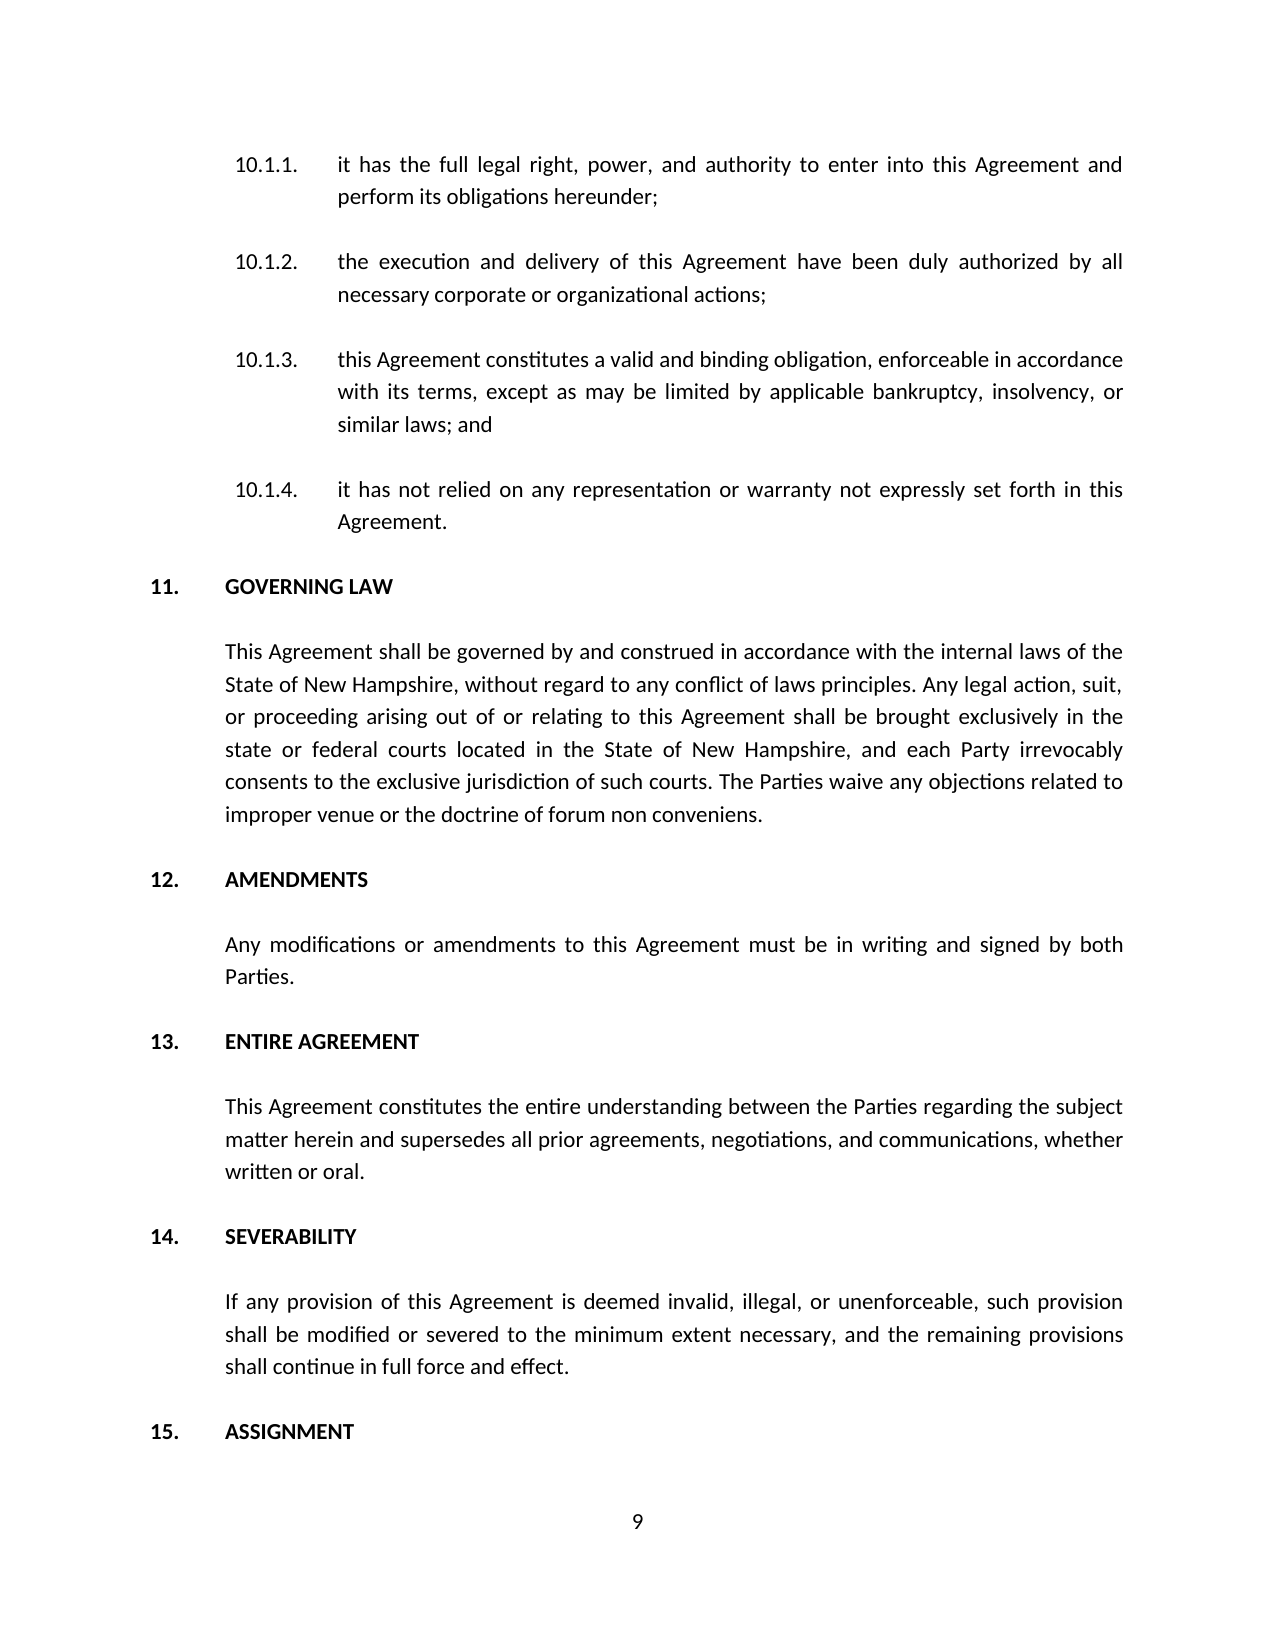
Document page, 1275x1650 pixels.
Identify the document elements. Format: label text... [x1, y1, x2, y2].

list this Agreement constitutes a valid and binding obligation, enforceable in accordance with its terms, except as may be limited by applicable bankruptcy, insolvency, or similar laws; and [234, 345, 1125, 438]
list This Agreement shall be governed by and construed in accordance with the internal laws of the State of New Hampshire, without regard to any conflict of laws principles. Any legal action, suit, or proceeding arising out of or relating to this Agreement shall be brought exclusively in the state or federal courts located in the State of New Hampshire, and each Party irrevocably consents to the exclusive jurisdiction of such courts. The Parties waive any objections related to improper venue or the doctrine of forum non conveniens. [225, 637, 1125, 828]
list AMENDMENTS [150, 865, 1125, 893]
list it has not relied on any representation or warranty not expressly set forth in this Agreement. [234, 475, 1125, 536]
list If any provision of this Agreement is deemed invalid, illegal, or unenforceable, such provision shall be modified or severed to the minimum extent necessary, and the remaining provisions shall continue in full force and effect. [225, 1287, 1125, 1381]
list GOVERNING LAW [150, 572, 1125, 601]
list the execution and delivery of this Agreement have been duly authorized by all necessary corporate or organizational actions; [234, 247, 1125, 308]
list Any modifications or amendments to this Agreement must be in writing and signed by both Parties. [225, 930, 1125, 991]
list ASSIGNMENT [150, 1417, 1125, 1446]
list it has the full legal right, power, and authority to enter into this Agreement and perform its obligations hereunder; [234, 150, 1125, 211]
list This Agreement constitutes the entire understanding between the Parties regarding the subject matter herein and supersedes all prior agreements, negotiations, and communications, whether written or oral. [225, 1092, 1125, 1186]
list ENTIRE AGREEMENT [150, 1027, 1125, 1056]
list SEVERABILITY [150, 1222, 1125, 1251]
